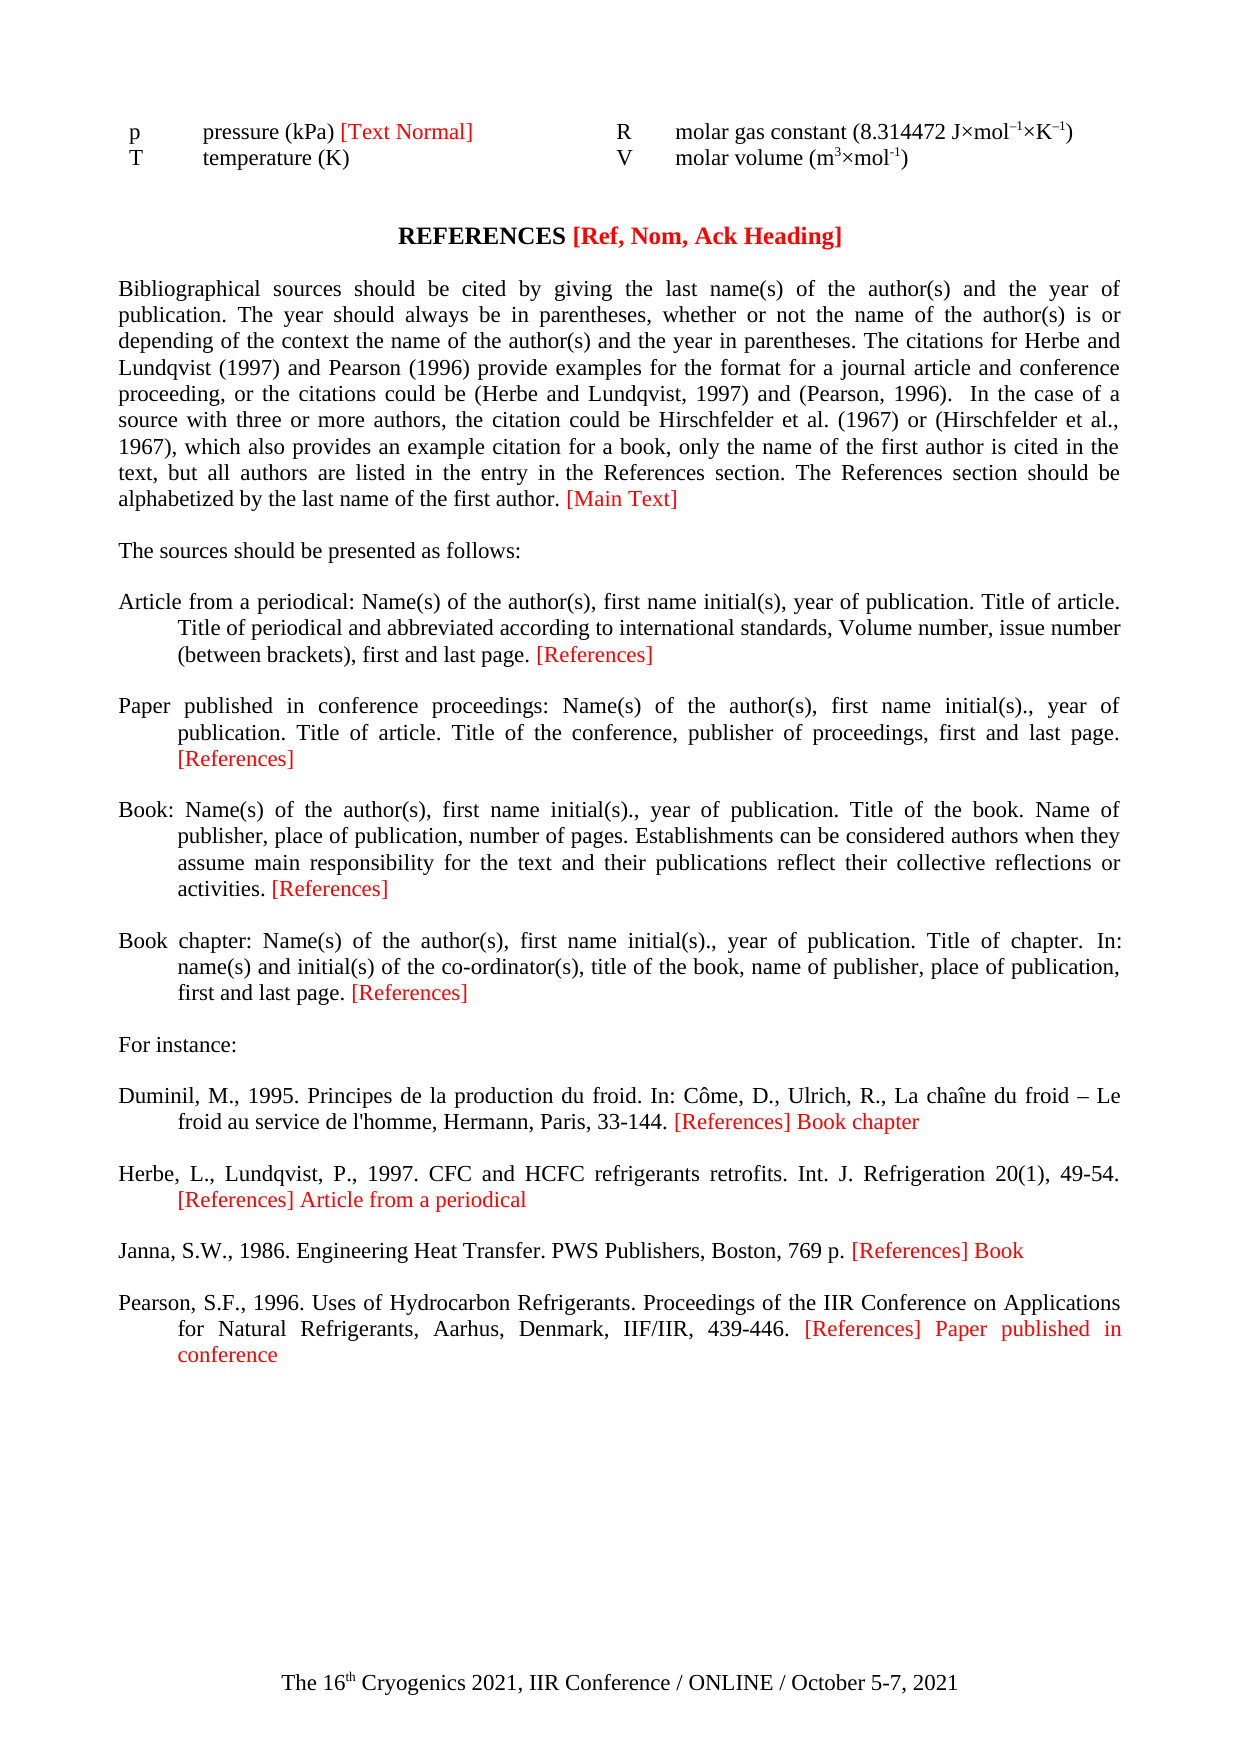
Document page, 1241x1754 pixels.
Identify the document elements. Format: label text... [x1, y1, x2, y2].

table_cell molar volume (m3×mol-1) [664, 145, 1121, 171]
table_cell temperature (K) [191, 145, 605, 171]
text For instance: [118, 1031, 1122, 1057]
text Book chapter: Name(s) of the author(s), first name initial(s)., year of publication. Title of chapter. In: name(s) and initial(s) of the co-ordinator(s), title of the book, name of publisher, place of publication, first and last page. [References] [118, 927, 1122, 1006]
table_header R [605, 118, 664, 144]
table_header molar gas constant (8.314472 J×mol–1×K–1) [664, 118, 1121, 144]
text Article from a periodical: Name(s) of the author(s), first name initial(s), year of publication. Title of article. Title of periodical and abbreviated according to international standards, Volume number, issue number (between brackets), first and last page. [References] [118, 588, 1122, 667]
text REFERENCES [Ref, Nom, Ack Heading] [118, 221, 1122, 249]
text Herbe, L., Lundqvist, P., 1997. CFC and HCFC refrigerants retrofits. Int. J. Refrigeration 20(1), 49-54. [References] Article from a periodical [118, 1160, 1122, 1212]
text Duminil, M., 1995. Principes de la production du froid. In: Côme, D., Ulrich, R., La chaîne du froid – Le froid au service de l'homme, Hermann, Paris, 33-144. [References] Book chapter [118, 1082, 1122, 1135]
table_cell T [118, 145, 191, 171]
text The sources should be presented as follows: [118, 537, 1122, 563]
table_cell V [605, 145, 664, 171]
text Bibliographical sources should be cited by giving the last name(s) of the author(s) and the year of publication. The year should always be in parentheses, whether or not the name of the author(s) is or depending of the context the name of the author(s) and the year in parentheses. The citations for Herbe and Lundqvist (1997) and Pearson (1996) provide examples for the format for a journal article and conference proceeding, or the citations could be (Herbe and Lundqvist, 1997) and (Pearson, 1996). In the case of a source with three or more authors, the citation could be Hirschfelder et al. (1967) or (Hirschfelder et al., 1967), which also provides an example citation for a book, only the name of the first author is cited in the text, but all authors are listed in the entry in the References section. The References section should be alphabetized by the last name of the first author. [Main Text] [118, 274, 1122, 512]
table_header p [118, 118, 191, 144]
text Pearson, S.F., 1996. Uses of Hydrocarbon Refrigerants. Proceedings of the IIR Conference on Applications for Natural Refrigerants, Aarhus, Denmark, IIF/IIR, 439-446. [References] Paper published in conference [118, 1289, 1122, 1368]
text Paper published in conference proceedings: Name(s) of the author(s), first name initial(s)., year of publication. Title of article. Title of the conference, publisher of proceedings, first and last page. [References] [118, 692, 1122, 771]
table_header pressure (kPa) [Text Normal] [191, 118, 605, 144]
text Janna, S.W., 1986. Engineering Heat Transfer. PWS Publishers, Boston, 769 p. [References] Book [118, 1237, 1122, 1264]
text Book: Name(s) of the author(s), first name initial(s)., year of publication. Title of the book. Name of publisher, place of publication, number of pages. Establishments can be considered authors when they assume main responsibility for the text and their publications reflect their collective reflections or activities. [References] [118, 796, 1122, 902]
